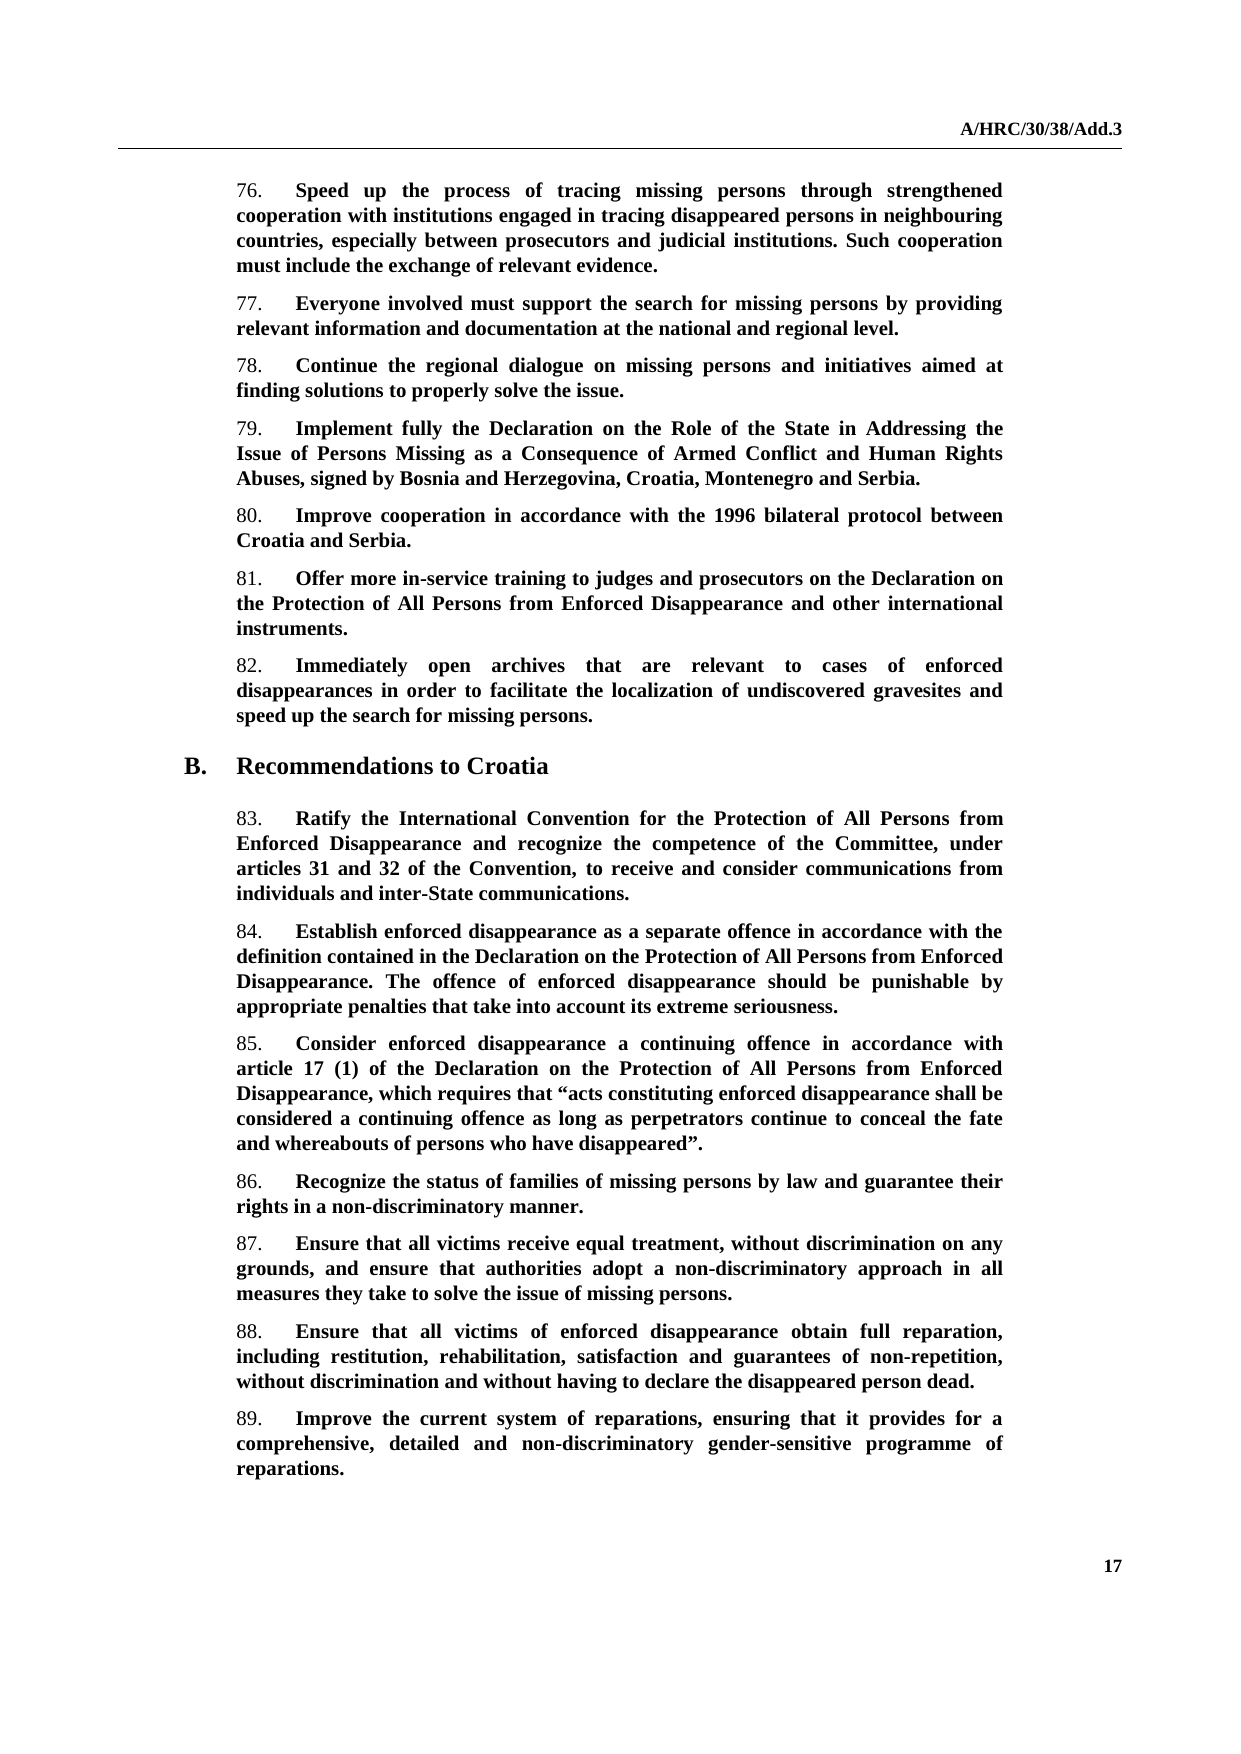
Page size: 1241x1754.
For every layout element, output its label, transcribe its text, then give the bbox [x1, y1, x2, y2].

text 87. Ensure that all victims receive equal treatment, without discrimination on any grounds, and ensure that authorities adopt a non-discriminatory approach in all measures they take to solve the issue of missing persons. [236, 1230, 1004, 1305]
text 77. Everyone involved must support the search for missing persons by providing relevant information and documentation at the national and regional level. [236, 290, 1004, 340]
text 76. Speed up the process of tracing missing persons through strengthened cooperation with institutions engaged in tracing disappeared persons in neighbouring countries, especially between prosecutors and judicial institutions. Such cooperation must include the exchange of relevant evidence. [236, 177, 1004, 277]
text 82. Immediately open archives that are relevant to cases of enforced disappearances in order to facilitate the localization of undiscovered gravesites and speed up the search for missing persons. [236, 652, 1004, 727]
text 85. Consider enforced disappearance a continuing offence in accordance with article 17 (1) of the Declaration on the Protection of All Persons from Enforced Disappearance, which requires that “acts constituting enforced disappearance shall be considered a continuing offence as long as perpetrators continue to conceal the fate and whereabouts of persons who have disappeared”. [236, 1030, 1004, 1155]
text B. Recommendations to Croatia [118, 752, 1004, 780]
text 88. Ensure that all victims of enforced disappearance obtain full reparation, including restitution, rehabilitation, satisfaction and guarantees of non-repetition, without discrimination and without having to declare the disappeared person dead. [236, 1318, 1004, 1393]
text 79. Implement fully the Declaration on the Role of the State in Addressing the Issue of Persons Missing as a Consequence of Armed Conflict and Human Rights Abuses, signed by Bosnia and Herzegovina, Croatia, Montenegro and Serbia. [236, 415, 1004, 490]
text 83. Ratify the International Convention for the Protection of All Persons from Enforced Disappearance and recognize the competence of the Committee, under articles 31 and 32 of the Convention, to receive and consider communications from individuals and inter-State communications. [236, 805, 1004, 905]
text 84. Establish enforced disappearance as a separate offence in accordance with the definition contained in the Declaration on the Protection of All Persons from Enforced Disappearance. The offence of enforced disappearance should be punishable by appropriate penalties that take into account its extreme seriousness. [236, 918, 1004, 1018]
text 78. Continue the regional dialogue on missing persons and initiatives aimed at finding solutions to properly solve the issue. [236, 352, 1004, 402]
text 89. Improve the current system of reparations, ensuring that it provides for a comprehensive, detailed and non-discriminatory gender-sensitive programme of reparations. [236, 1405, 1004, 1480]
text 81. Offer more in-service training to judges and prosecutors on the Declaration on the Protection of All Persons from Enforced Disappearance and other international instruments. [236, 565, 1004, 640]
text 86. Recognize the status of families of missing persons by law and guarantee their rights in a non-discriminatory manner. [236, 1168, 1004, 1218]
text 80. Improve cooperation in accordance with the 1996 bilateral protocol between Croatia and Serbia. [236, 502, 1004, 552]
